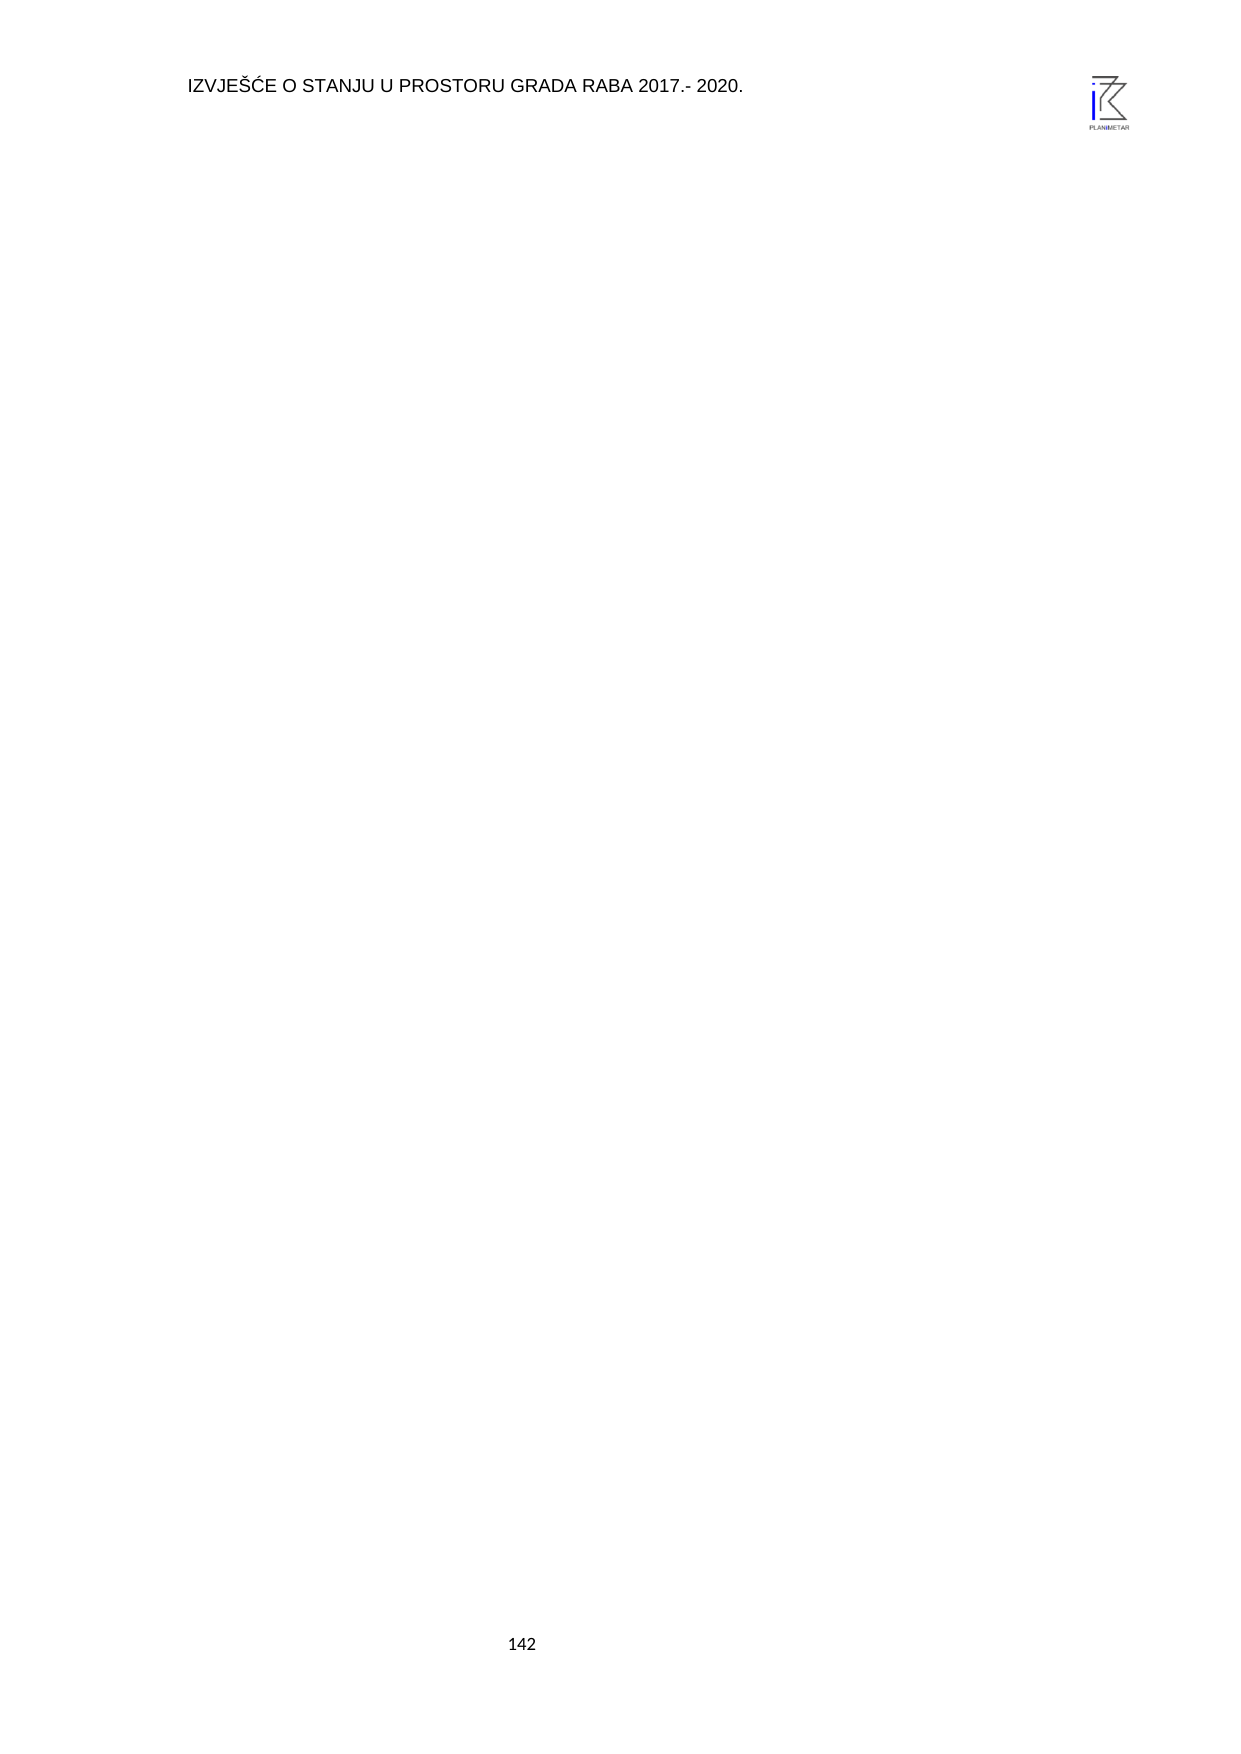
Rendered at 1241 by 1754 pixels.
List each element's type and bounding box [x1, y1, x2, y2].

picture [1089, 76, 1130, 130]
